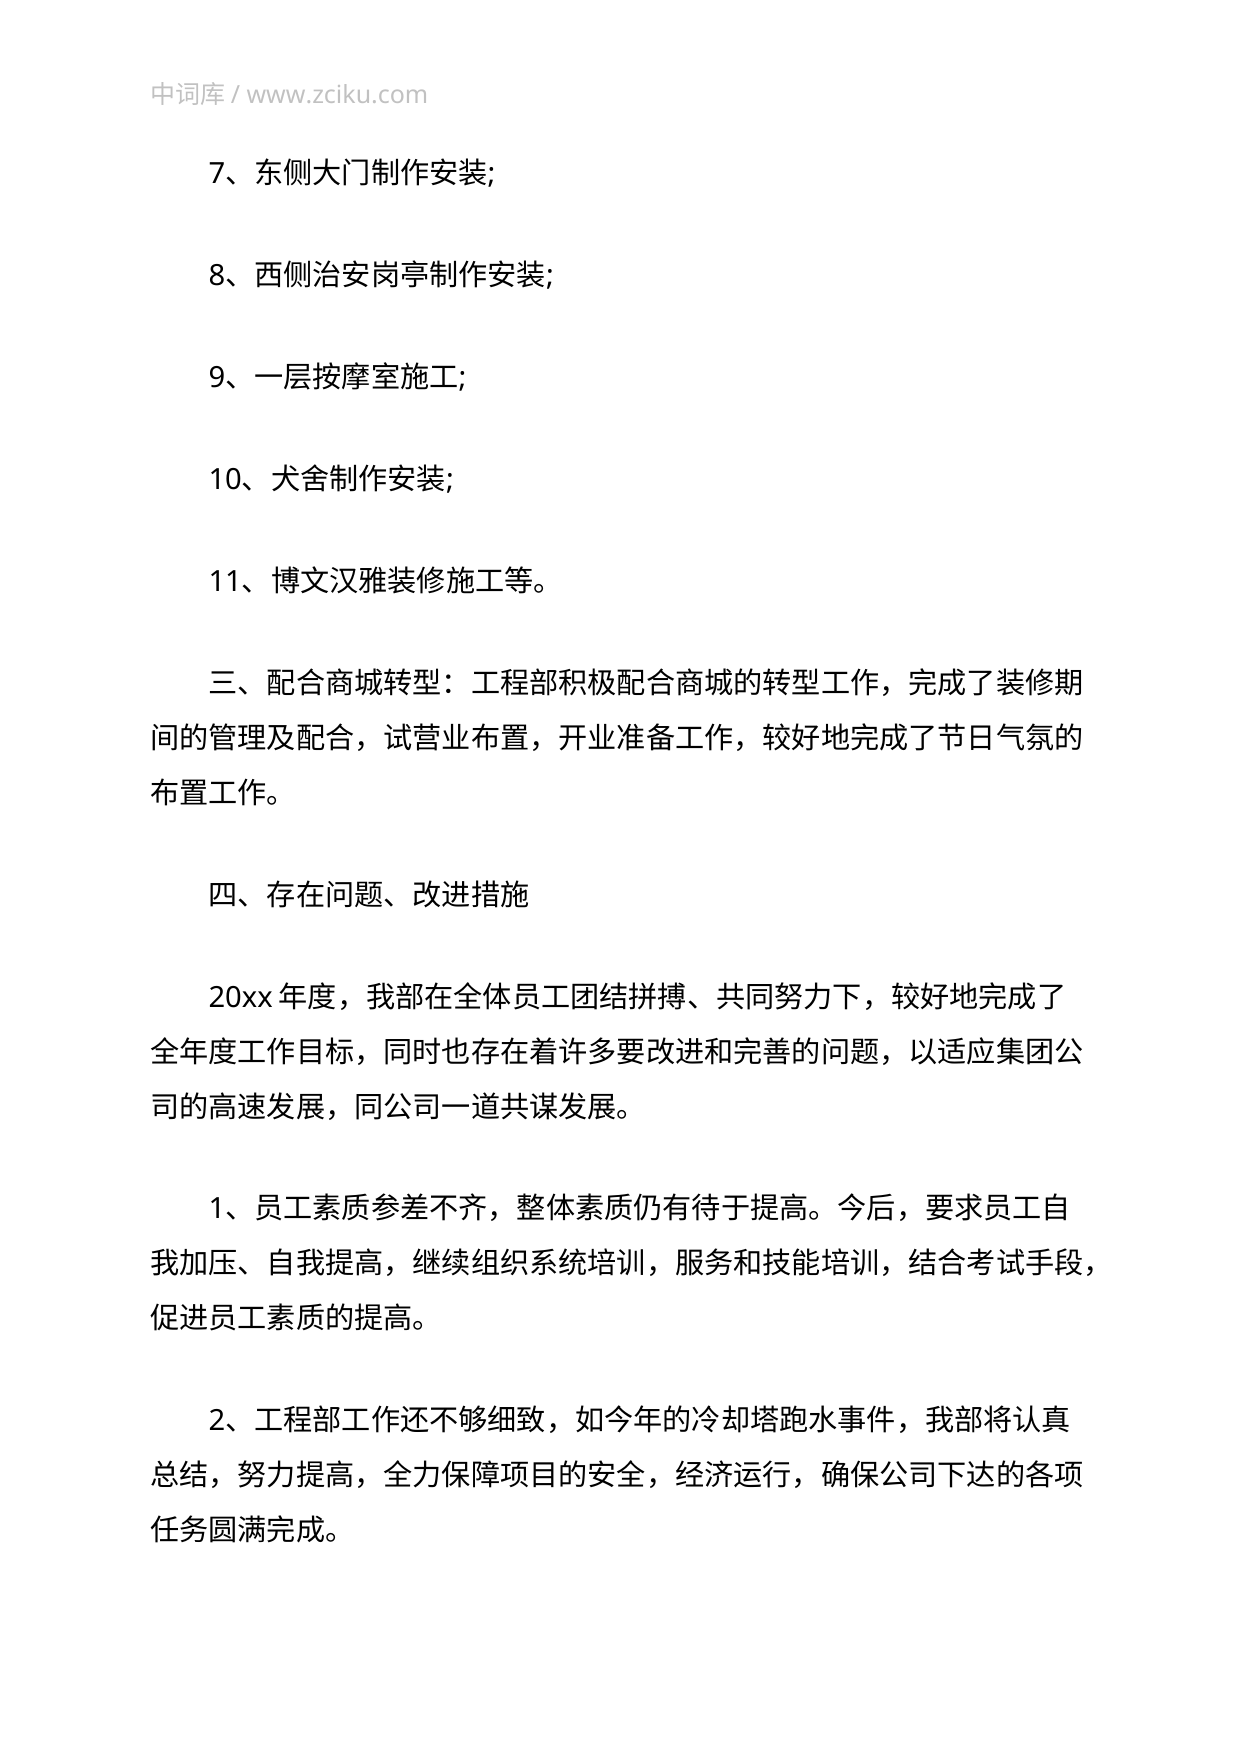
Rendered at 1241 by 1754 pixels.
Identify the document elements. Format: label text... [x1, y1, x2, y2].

text 8、西侧治安岗亭制作安装; [150, 252, 1090, 294]
text 四、存在问题、改进措施 [150, 871, 1090, 914]
text 三、配合商城转型：工程部积极配合商城的转型工作，完成了装修期间的管理及配合，试营业布置，开业准备工作，较好地完成了节日气氛的布置工作。 [150, 660, 1090, 812]
text 11、博文汉雅装修施工等。 [150, 558, 1090, 600]
text 7、东侧大门制作安装; [150, 150, 1090, 192]
text 20xx年度，我部在全体员工团结拼搏、共同努力下，较好地完成了全年度工作目标，同时也存在着许多要改进和完善的问题，以适应集团公司的高速发展，同公司一道共谋发展。 [150, 973, 1090, 1125]
text 10、犬舍制作安装; [150, 456, 1090, 498]
text 2、工程部工作还不够细致，如今年的冷却塔跑水事件，我部将认真总结，努力提高，全力保障项目的安全，经济运行，确保公司下达的各项任务圆满完成。 [150, 1397, 1090, 1549]
text 1、员工素质参差不齐，整体素质仍有待于提高。今后，要求员工自我加压、自我提高，继续组织系统培训，服务和技能培训，结合考试手段，促进员工素质的提高。 [150, 1185, 1090, 1337]
text 9、一层按摩室施工; [150, 354, 1090, 396]
